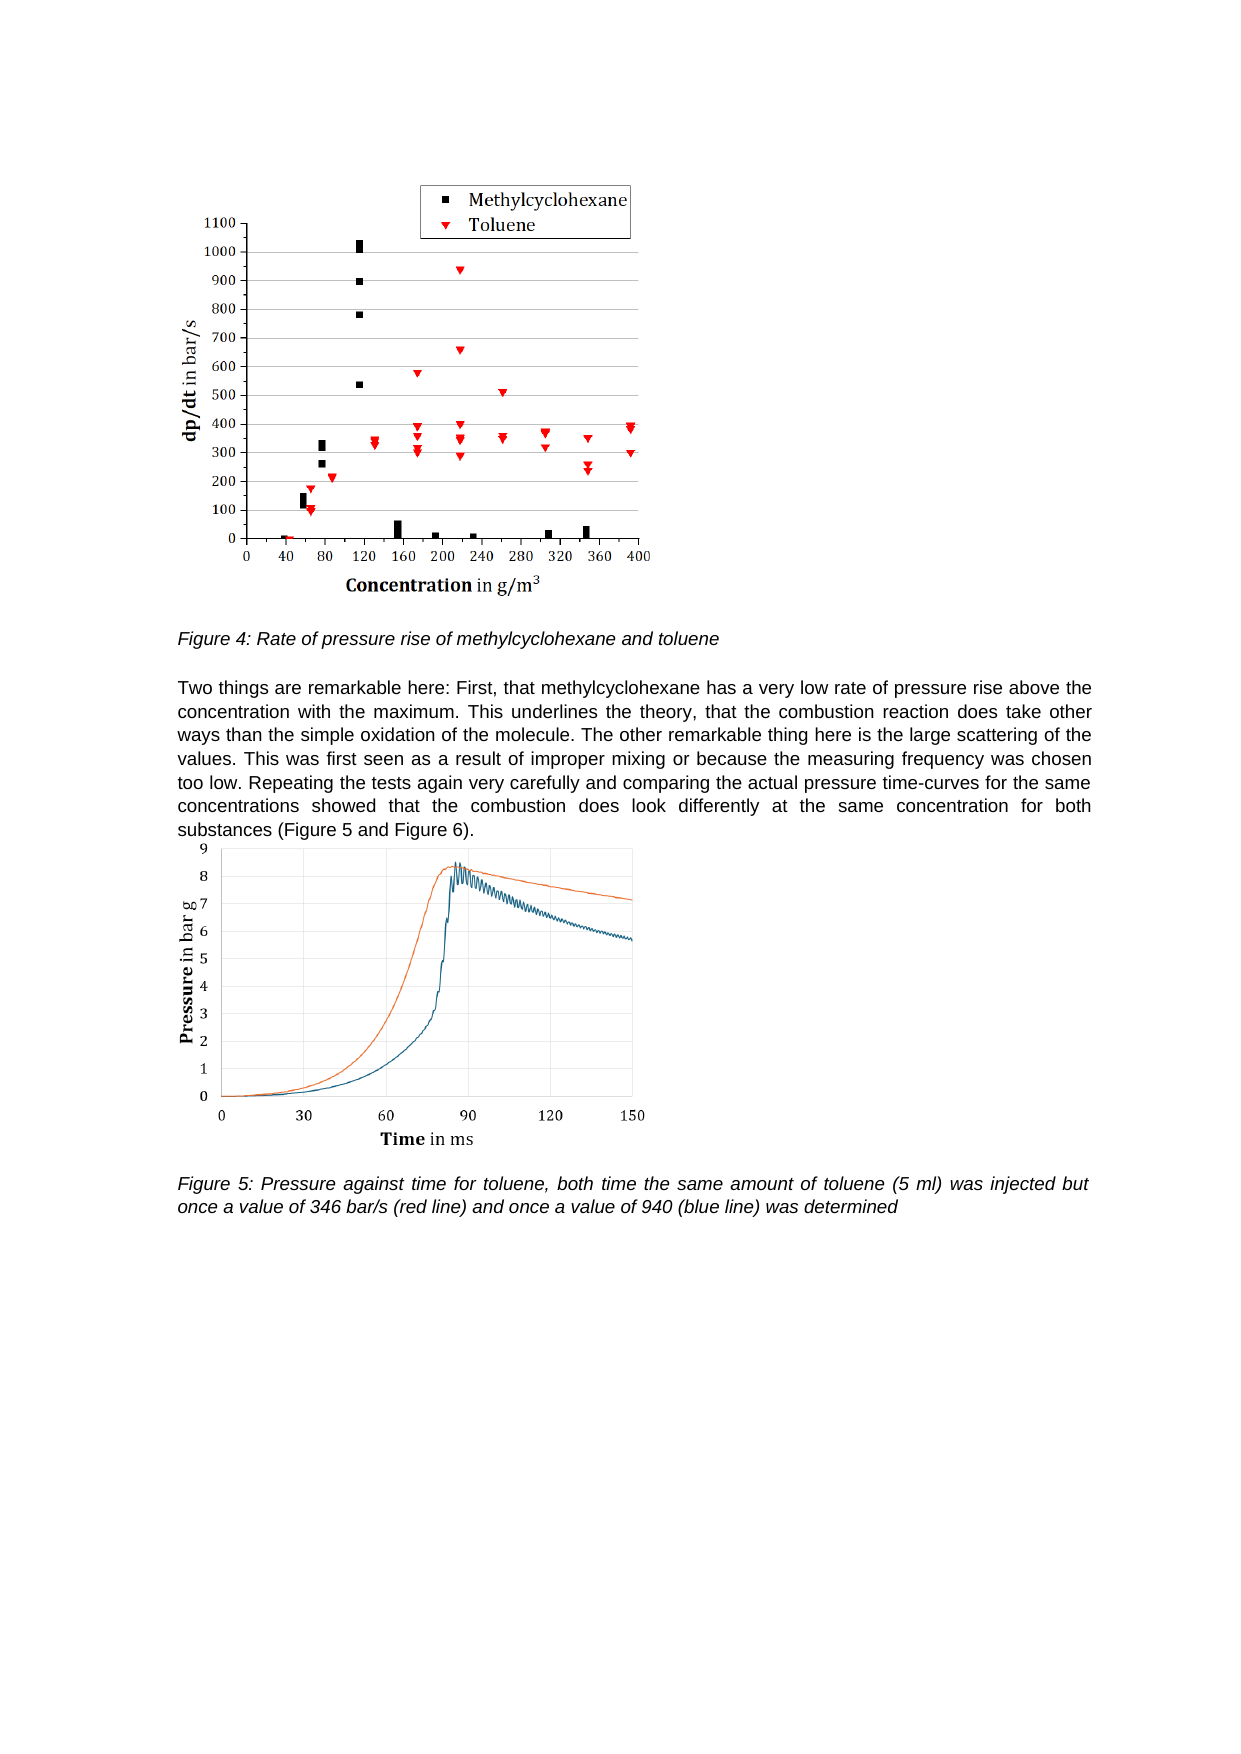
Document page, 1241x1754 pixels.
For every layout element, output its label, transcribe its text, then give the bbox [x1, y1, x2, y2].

picture [177, 842, 650, 1146]
text Two things are remarkable here: First, that methylcyclohexane has a very low rate of pressure rise above the concentration with the maximum. This underlines the theory, that the combustion reaction does take other ways than the simple oxidation of the molecule. The other remarkable thing here is the large scattering of the values. This was first seen as a result of improper mixing or because the measuring frequency was chosen too low. Repeating the tests again very carefully and comparing the actual pressure time-curves for the same concentrations showed that the combustion does look differently at the same concentration for both substances (Figure 5 and Figure 6). [177, 677, 1092, 840]
text Figure 4: Rate of pressure rise of methylcyclohexane and toluene [177, 628, 1092, 650]
picture [177, 177, 650, 602]
text Figure 5: Pressure against time for toluene, both time the same amount of toluene (5 ml) was injected but once a value of 346 bar/s (red line) and once a value of 940 (blue line) was determined [177, 1172, 1092, 1218]
